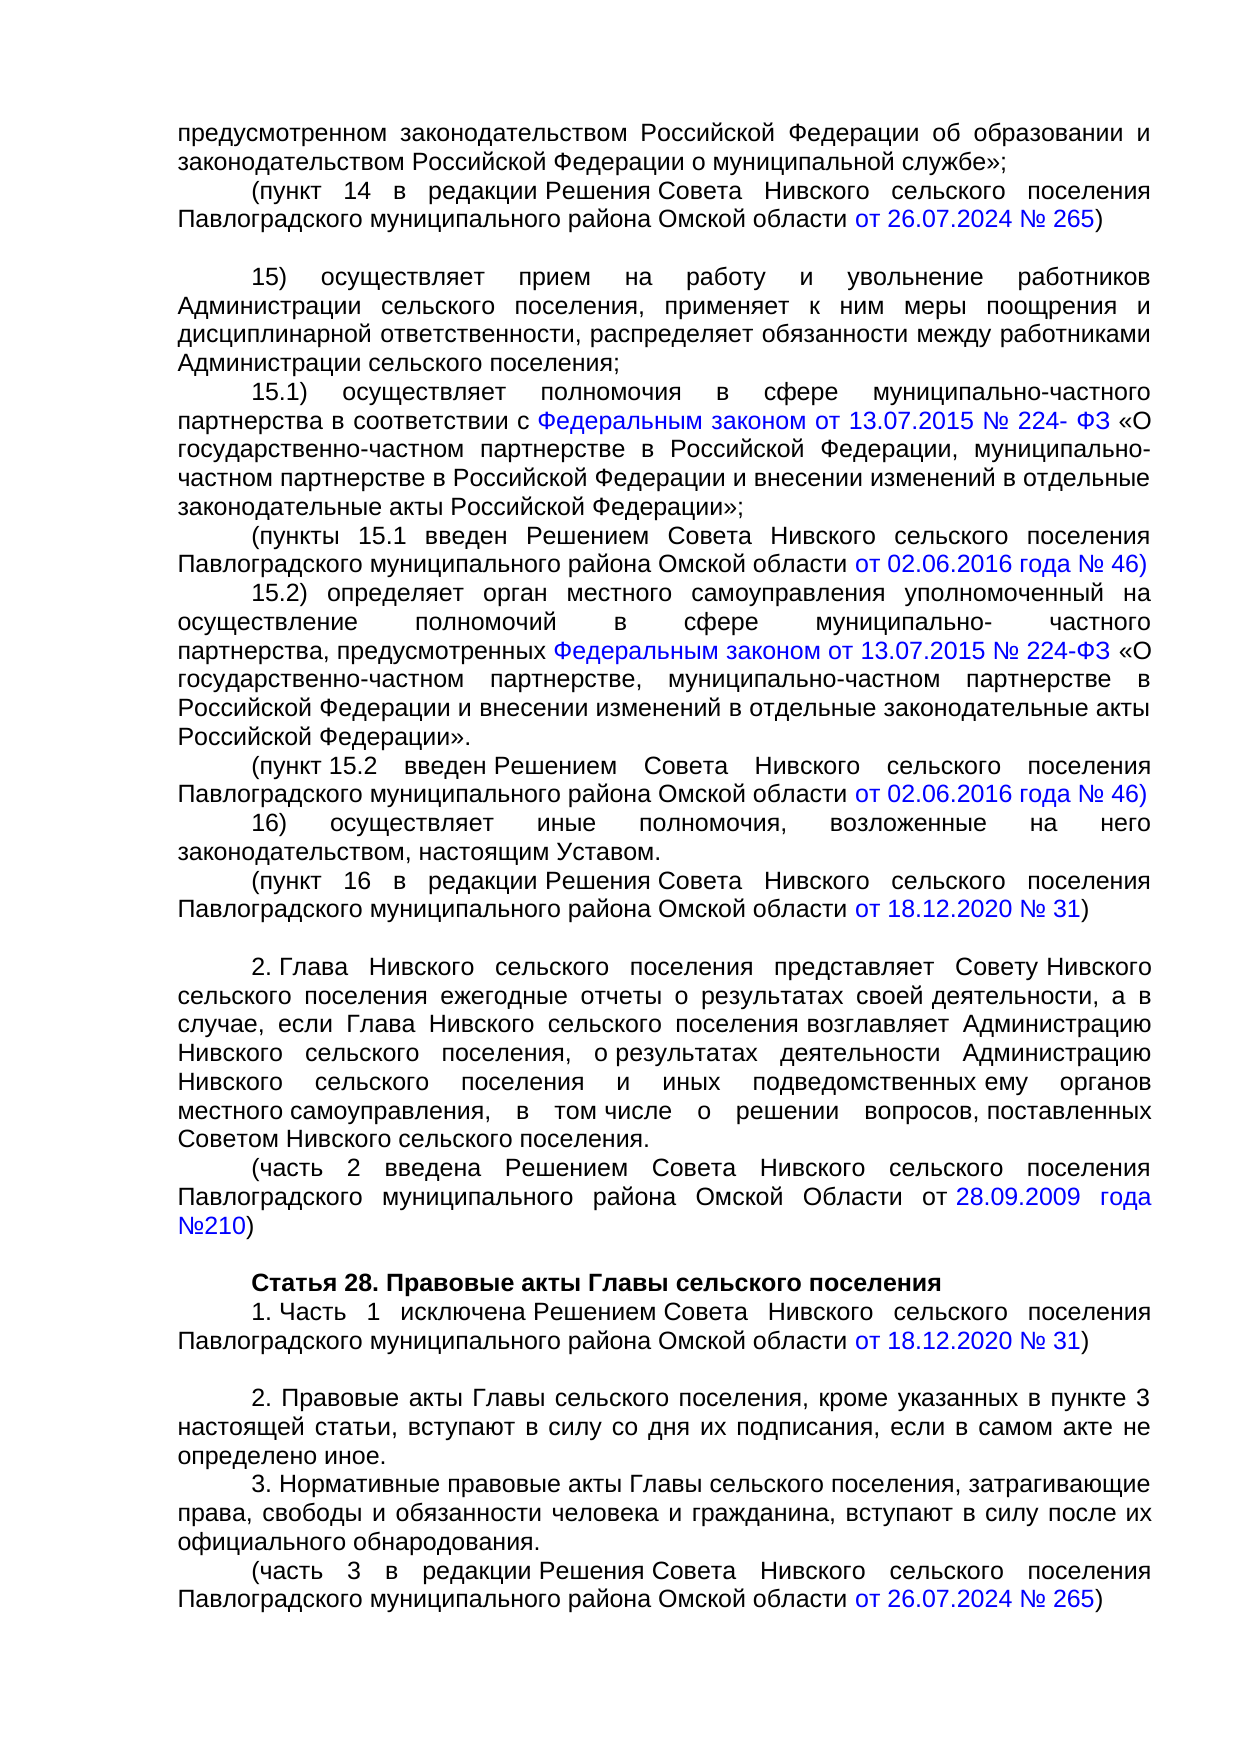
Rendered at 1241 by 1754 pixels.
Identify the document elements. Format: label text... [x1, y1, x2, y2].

text 1. Часть 1 исключена Решением Совета Нивского сельского поселения Павлоградского муниципального района Омской области от 18.12.2020 № 31) [177, 1297, 1152, 1354]
text (пункт 14 в редакции Решения Совета Нивского сельского поселения Павлоградского муниципального района Омской области от 26.07.2024 № 265) [177, 176, 1152, 233]
text (пункт 16 в редакции Решения Совета Нивского сельского поселения Павлоградского муниципального района Омской области от 18.12.2020 № 31) [177, 866, 1152, 923]
text 3. Нормативные правовые акты Главы сельского поселения, затрагивающие права, свободы и обязанности человека и гражданина, вступают в силу после их официального обнародования. [177, 1469, 1152, 1556]
text (часть 2 введена Решением Совета Нивского сельского поселения Павлоградского муниципального района Омской Области от 28.09.2009 года №210) [177, 1153, 1152, 1239]
text 15.1) осуществляет полномочия в сфере муниципально-частного партнерства в соответствии с Федеральным законом от 13.07.2015 № 224- ФЗ «О государственно-частном партнерстве в Российской Федерации, муниципально-частном партнерстве в Российской Федерации и внесении изменений в отдельные законодательные акты Российской Федерации»; [177, 377, 1152, 521]
text (пункты 15.1 введен Решением Совета Нивского сельского поселения Павлоградского муниципального района Омской области от 02.06.2016 года № 46) [177, 521, 1152, 578]
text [177, 118, 1152, 176]
text 15) осуществляет прием на работу и увольнение работников Администрации сельского поселения, применяет к ним меры поощрения и дисциплинарной ответственности, распределяет обязанности между работниками Администрации сельского поселения; [177, 262, 1152, 377]
text (пункт 15.2 введен Решением Совета Нивского сельского поселения Павлоградского муниципального района Омской области от 02.06.2016 года № 46) [177, 751, 1152, 808]
text Статья 28. Правовые акты Главы сельского поселения [177, 1268, 1152, 1297]
text 15.2) определяет орган местного самоуправления уполномоченный на осуществление полномочий в сфере муниципально- частного партнерства, предусмотренных Федеральным законом от 13.07.2015 № 224-ФЗ «О государственно-частном партнерстве, муниципально-частном партнерстве в Российской Федерации и внесении изменений в отдельные законодательные акты Российской Федерации». [177, 578, 1152, 751]
text 16) осуществляет иные полномочия, возложенные на него законодательством, настоящим Уставом. [177, 808, 1152, 866]
text 2. Правовые акты Главы сельского поселения, кроме указанных в пункте 3 настоящей статьи, вступают в силу со дня их подписания, если в самом акте не определено иное. [177, 1383, 1152, 1469]
text (часть 3 в редакции Решения Совета Нивского сельского поселения Павлоградского муниципального района Омской области от 26.07.2024 № 265) [177, 1556, 1152, 1613]
text 2. Глава Нивского сельского поселения представляет Совету Нивского сельского поселения ежегодные отчеты о результатах своей деятельности, а в случае, если Глава Нивского сельского поселения возглавляет Администрацию Нивского сельского поселения, о результатах деятельности Администрацию Нивского сельского поселения и иных подведомственных ему органов местного самоуправления, в том числе о решении вопросов, поставленных Советом Нивского сельского поселения. [177, 952, 1152, 1153]
